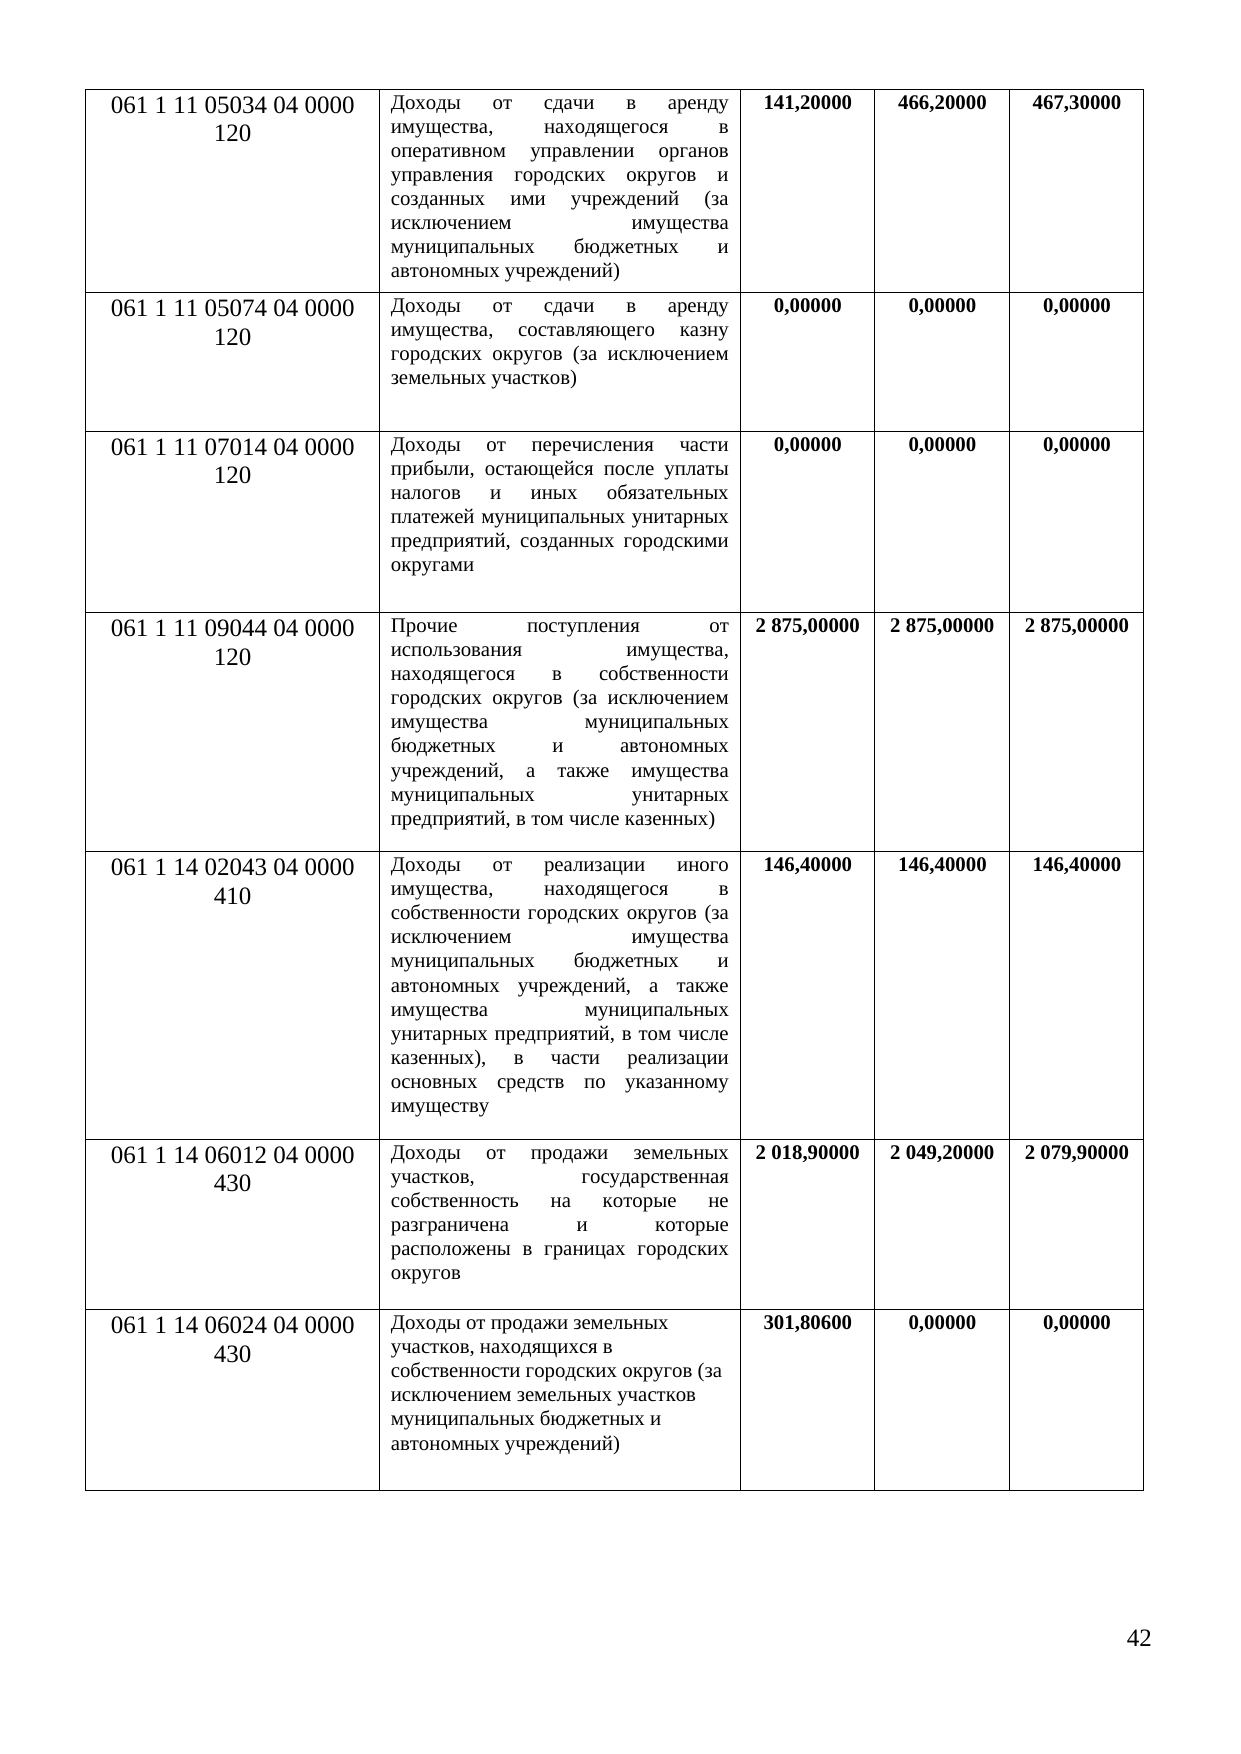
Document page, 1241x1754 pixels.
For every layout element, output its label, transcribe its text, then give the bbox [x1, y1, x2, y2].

table_cell 0,00000 [741, 432, 874, 612]
table_cell 2 875,00000 [741, 613, 874, 851]
table_cell 2 018,90000 [741, 1140, 874, 1309]
table_cell 146,40000 [741, 852, 874, 1139]
table_cell Прочие поступления от использования имущества, находящегося в собственности городских округов (за исключением имущества муниципальных бюджетных и автономных учреждений, а также имущества муниципальных унитарных предприятий, в том числе казенных) [380, 613, 740, 851]
table_cell 061 1 11 09044 04 0000 120 [86, 613, 379, 851]
table_cell 466,20000 [875, 90, 1009, 292]
table_cell 467,30000 [1010, 90, 1143, 292]
table_cell 2 079,90000 [1010, 1140, 1143, 1309]
table_cell 0,00000 [1010, 293, 1143, 431]
table_cell Доходы от реализации иного имущества, находящегося в собственности городских округов (за исключением имущества муниципальных бюджетных и автономных учреждений, а также имущества муниципальных унитарных предприятий, в том числе казенных), в части реализации основных средств по указанному имуществу [380, 852, 740, 1139]
table_cell 146,40000 [875, 852, 1009, 1139]
table_cell 2 049,20000 [875, 1140, 1009, 1309]
table_cell Доходы от сдачи в аренду имущества, находящегося в оперативном управлении органов управления городских округов и созданных ими учреждений (за исключением имущества муниципальных бюджетных и автономных учреждений) [380, 90, 740, 292]
table_cell 146,40000 [1010, 852, 1143, 1139]
table_cell 2 875,00000 [875, 613, 1009, 851]
table_cell 061 1 14 06024 04 0000 430 [86, 1310, 379, 1490]
table_cell Доходы от перечисления части прибыли, остающейся после уплаты налогов и иных обязательных платежей муниципальных унитарных предприятий, созданных городскими округами [380, 432, 740, 612]
table_cell 0,00000 [1010, 1310, 1143, 1490]
table_cell Доходы от сдачи в аренду имущества, составляющего казну городских округов (за исключением земельных участков) [380, 293, 740, 431]
table_cell 0,00000 [875, 293, 1009, 431]
table_cell 0,00000 [1010, 432, 1143, 612]
table_cell 301,80600 [741, 1310, 874, 1490]
table_cell 061 1 11 05034 04 0000 120 [86, 90, 379, 292]
table_cell 141,20000 [741, 90, 874, 292]
table_cell 0,00000 [875, 432, 1009, 612]
table_cell 2 875,00000 [1010, 613, 1143, 851]
table_cell 061 1 14 06012 04 0000 430 [86, 1140, 379, 1309]
table_cell 0,00000 [741, 293, 874, 431]
table_cell 061 1 11 07014 04 0000 120 [86, 432, 379, 612]
table_cell 061 1 11 05074 04 0000 120 [86, 293, 379, 431]
table_cell 061 1 14 02043 04 0000 410 [86, 852, 379, 1139]
table_cell Доходы от продажи земельных участков, находящихся в собственности городских округов (за исключением земельных участков муниципальных бюджетных и автономных учреждений) [380, 1310, 740, 1490]
table_cell 0,00000 [875, 1310, 1009, 1490]
table_cell Доходы от продажи земельных участков, государственная собственность на которые не разграничена и которые расположены в границах городских округов [380, 1140, 740, 1309]
